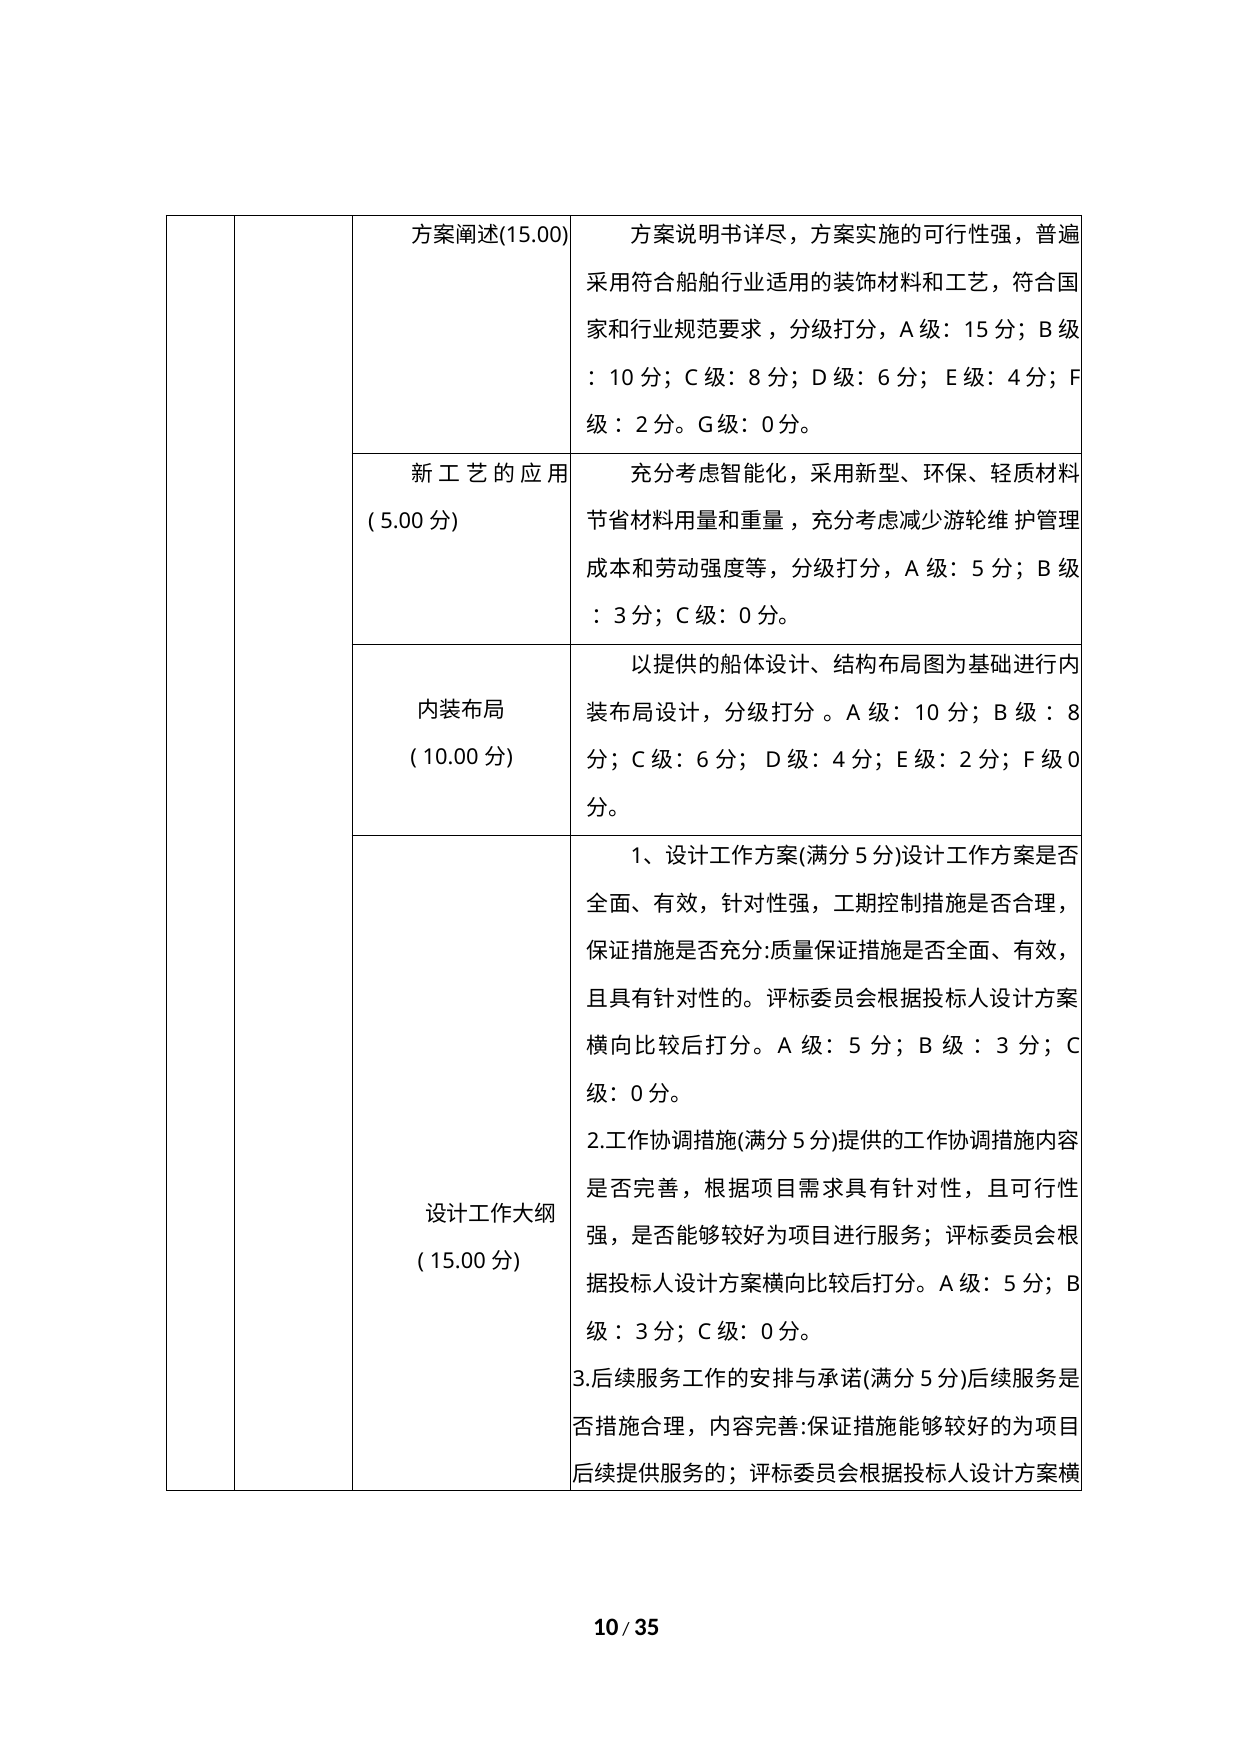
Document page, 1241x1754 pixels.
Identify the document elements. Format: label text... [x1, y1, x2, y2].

table_cell 方案说明书详尽，方案实施的可行性强，普遍采用符合船舶行业适用的装饰材料和工艺，符合国家和行业规范要求 ，分级打分，A 级：15 分；B 级 ：10 分；C 级：8 分；D 级：6 分； E 级：4分；F 级 ：2 分。G级：0分。 [571, 216, 1081, 453]
table_cell 方案阐述(15.00) [353, 216, 570, 453]
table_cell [571, 836, 1081, 1490]
table_cell 设计工作大纲( 15.00 分) [353, 836, 570, 1490]
table_cell 充分考虑智能化，采用新型、环保、轻质材料节省材料用量和重量 ，充分考虑减少游轮维 护管理成本和劳动强度等，分级打分，A 级：5 分；B 级 ：3 分；C 级：0 分。 [571, 454, 1081, 644]
table_cell 以提供的船体设计、结构布局图为基础进行内装布局设计，分级打分 。A 级：10 分；B 级 ：8 分；C 级：6 分； D 级：4 分；E 级：2 分；F 级0 分。 [571, 645, 1081, 835]
table_cell 新工艺的应用( 5.00 分) [353, 454, 570, 644]
table_cell 内装布局 ( 10.00 分) [353, 645, 570, 835]
